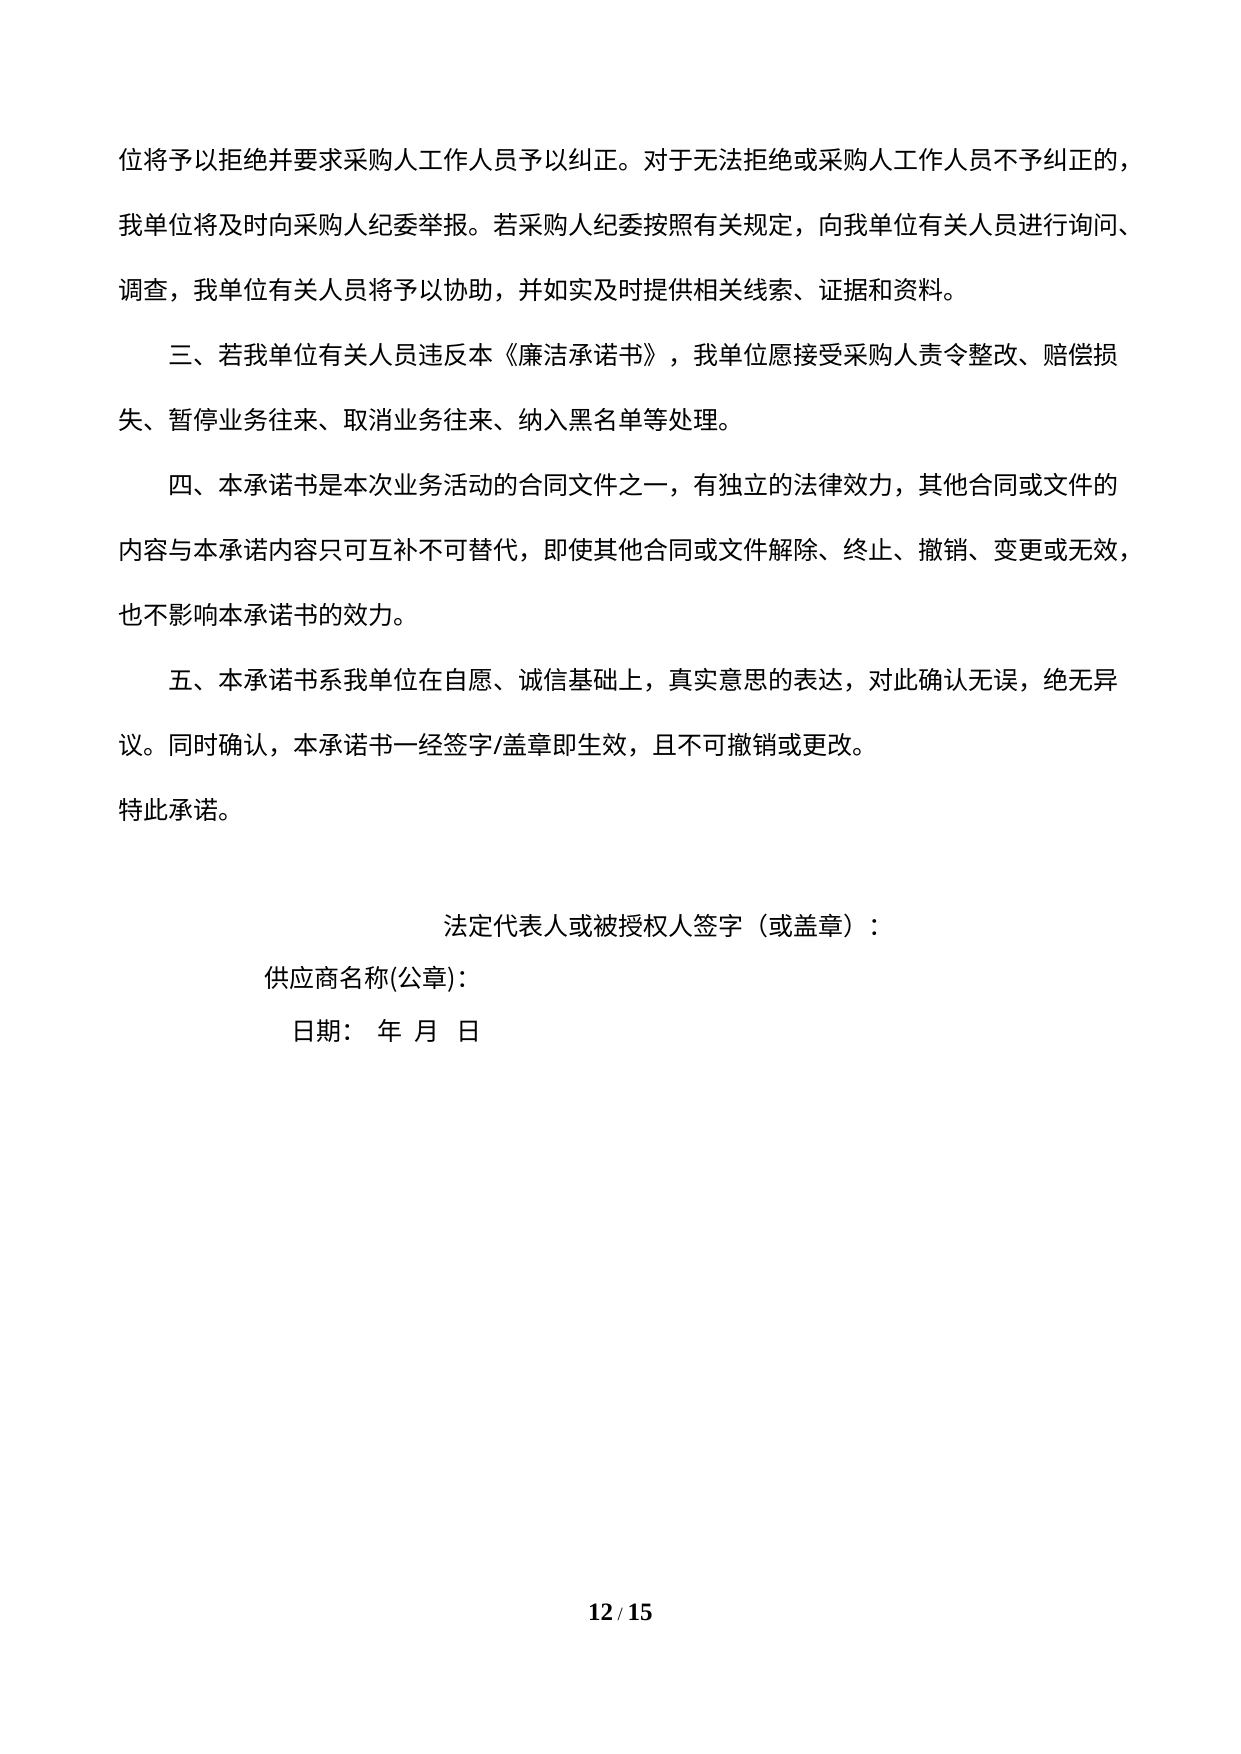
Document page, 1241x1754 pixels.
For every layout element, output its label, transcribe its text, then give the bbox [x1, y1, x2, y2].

text 四、本承诺书是本次业务活动的合同文件之一，有独立的法律效力，其他合同或文件的内容与本承诺内容只可互补不可替代，即使其他合同或文件解除、终止、撤销、变更或无效，也不影响本承诺书的效力。 [118, 451, 1122, 646]
text 日期： 年 月 日 [118, 997, 1122, 1062]
text 供应商名称(公章)： [118, 945, 1122, 997]
text 五、本承诺书系我单位在自愿、诚信基础上，真实意思的表达，对此确认无误，绝无异议。同时确认，本承诺书一经签字/盖章即生效，且不可撤销或更改。 [118, 646, 1122, 776]
text 三、若我单位有关人员违反本《廉洁承诺书》，我单位愿接受采购人责令整改、赔偿损失、暂停业务往来、取消业务往来、纳入黑名单等处理。 [118, 321, 1122, 451]
text 特此承诺。 [118, 776, 1122, 841]
text 法定代表人或被授权人签字（或盖章）： [118, 893, 1122, 945]
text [118, 126, 1122, 321]
